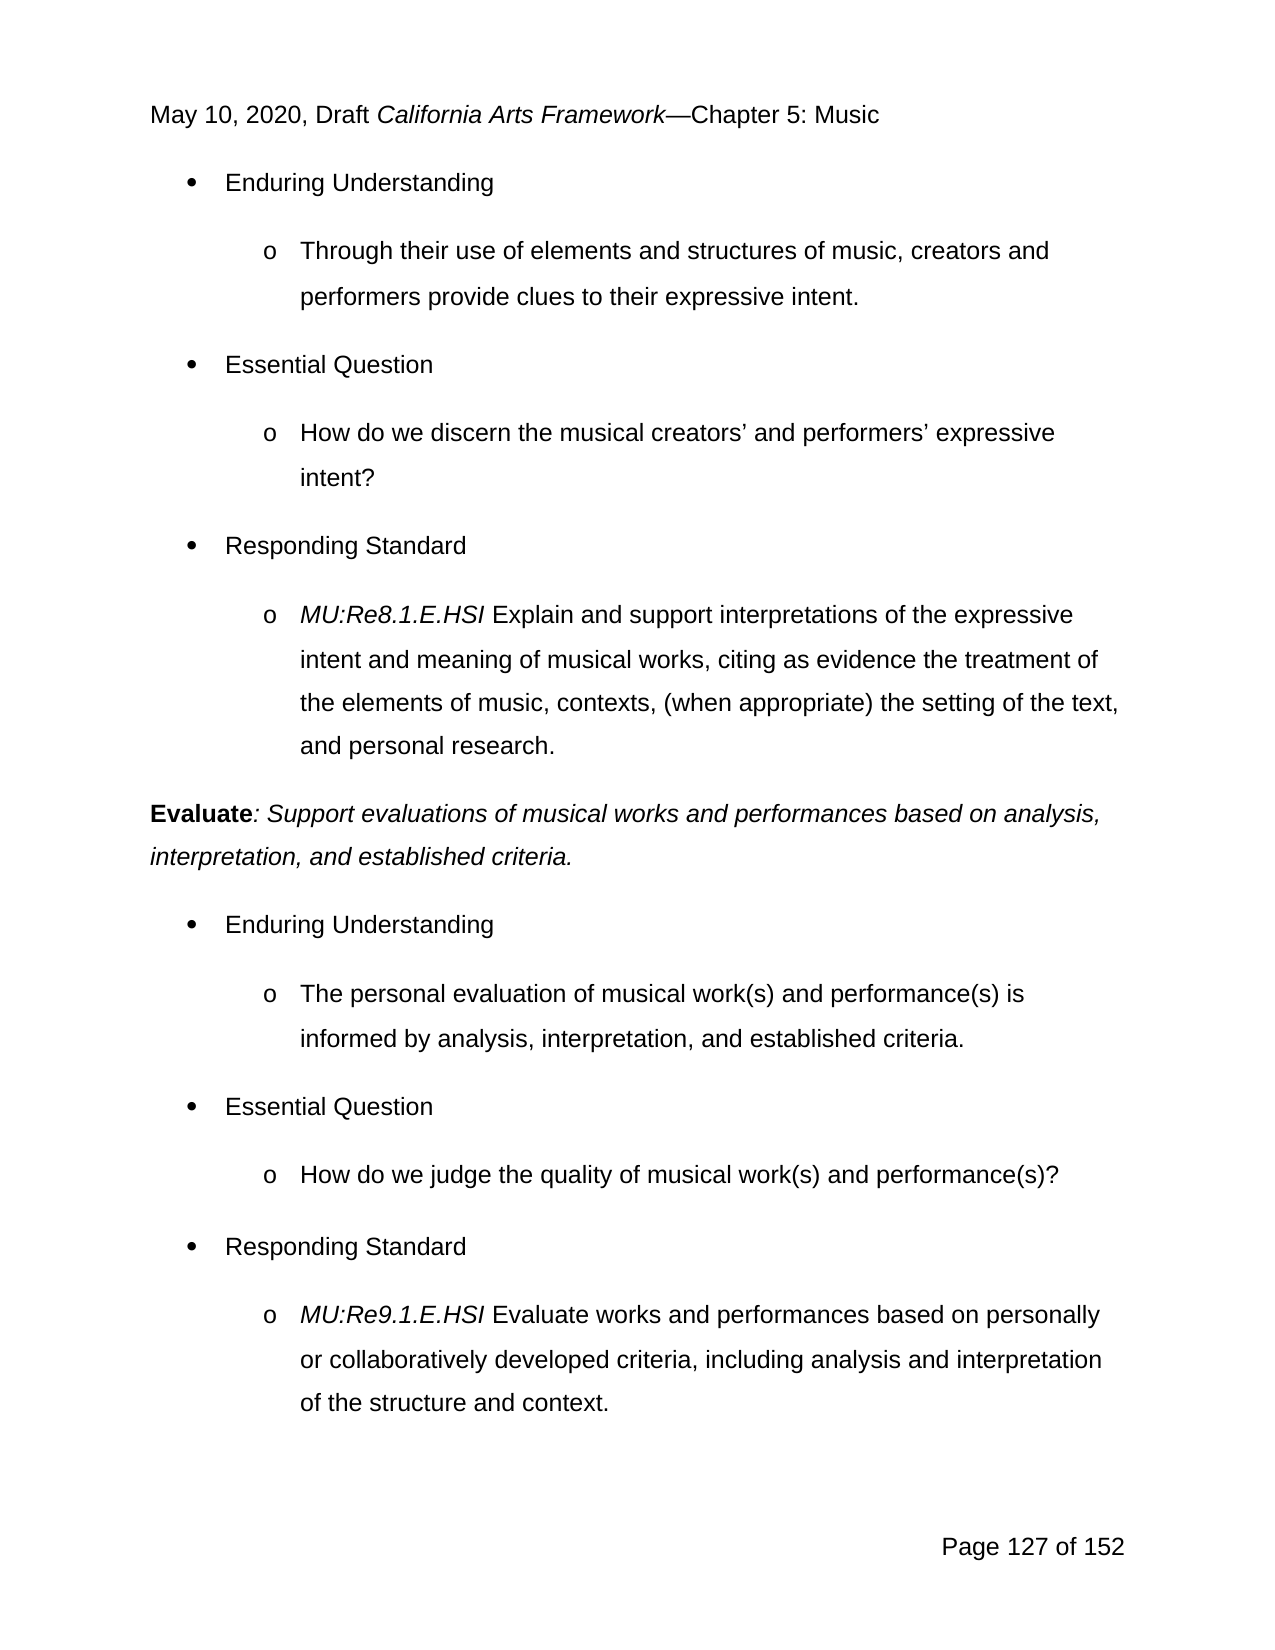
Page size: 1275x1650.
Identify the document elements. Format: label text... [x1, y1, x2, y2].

list Through their use of elements and structures of music, creators and performers provide clues to their expressive intent. [262, 236, 1125, 310]
list Essential Question [187, 350, 1125, 378]
list Enduring Understanding [187, 911, 1125, 939]
list Responding Standard [187, 1232, 1125, 1261]
list How do we discern the musical creators’ and performers’ expressive intent? [262, 418, 1125, 492]
list MU:Re9.1.E.HSI Evaluate works and performances based on personally or collaboratively developed criteria, including analysis and interpretation of the structure and context. [262, 1300, 1125, 1417]
list Enduring Understanding [187, 168, 1125, 197]
list How do we judge the quality of musical work(s) and performance(s)? [262, 1160, 1125, 1191]
list Responding Standard [187, 531, 1125, 560]
text Evaluate: Support evaluations of musical works and performances based on analysis, interpretation, and established criteria. [150, 799, 1125, 871]
list Essential Question [187, 1092, 1125, 1121]
list The personal evaluation of musical work(s) and performance(s) is informed by analysis, interpretation, and established criteria. [262, 979, 1125, 1053]
list MU:Re8.1.E.HSI Explain and support interpretations of the expressive intent and meaning of musical works, citing as evidence the treatment of the elements of music, contexts, (when appropriate) the setting of the text, and personal research. [262, 599, 1125, 760]
